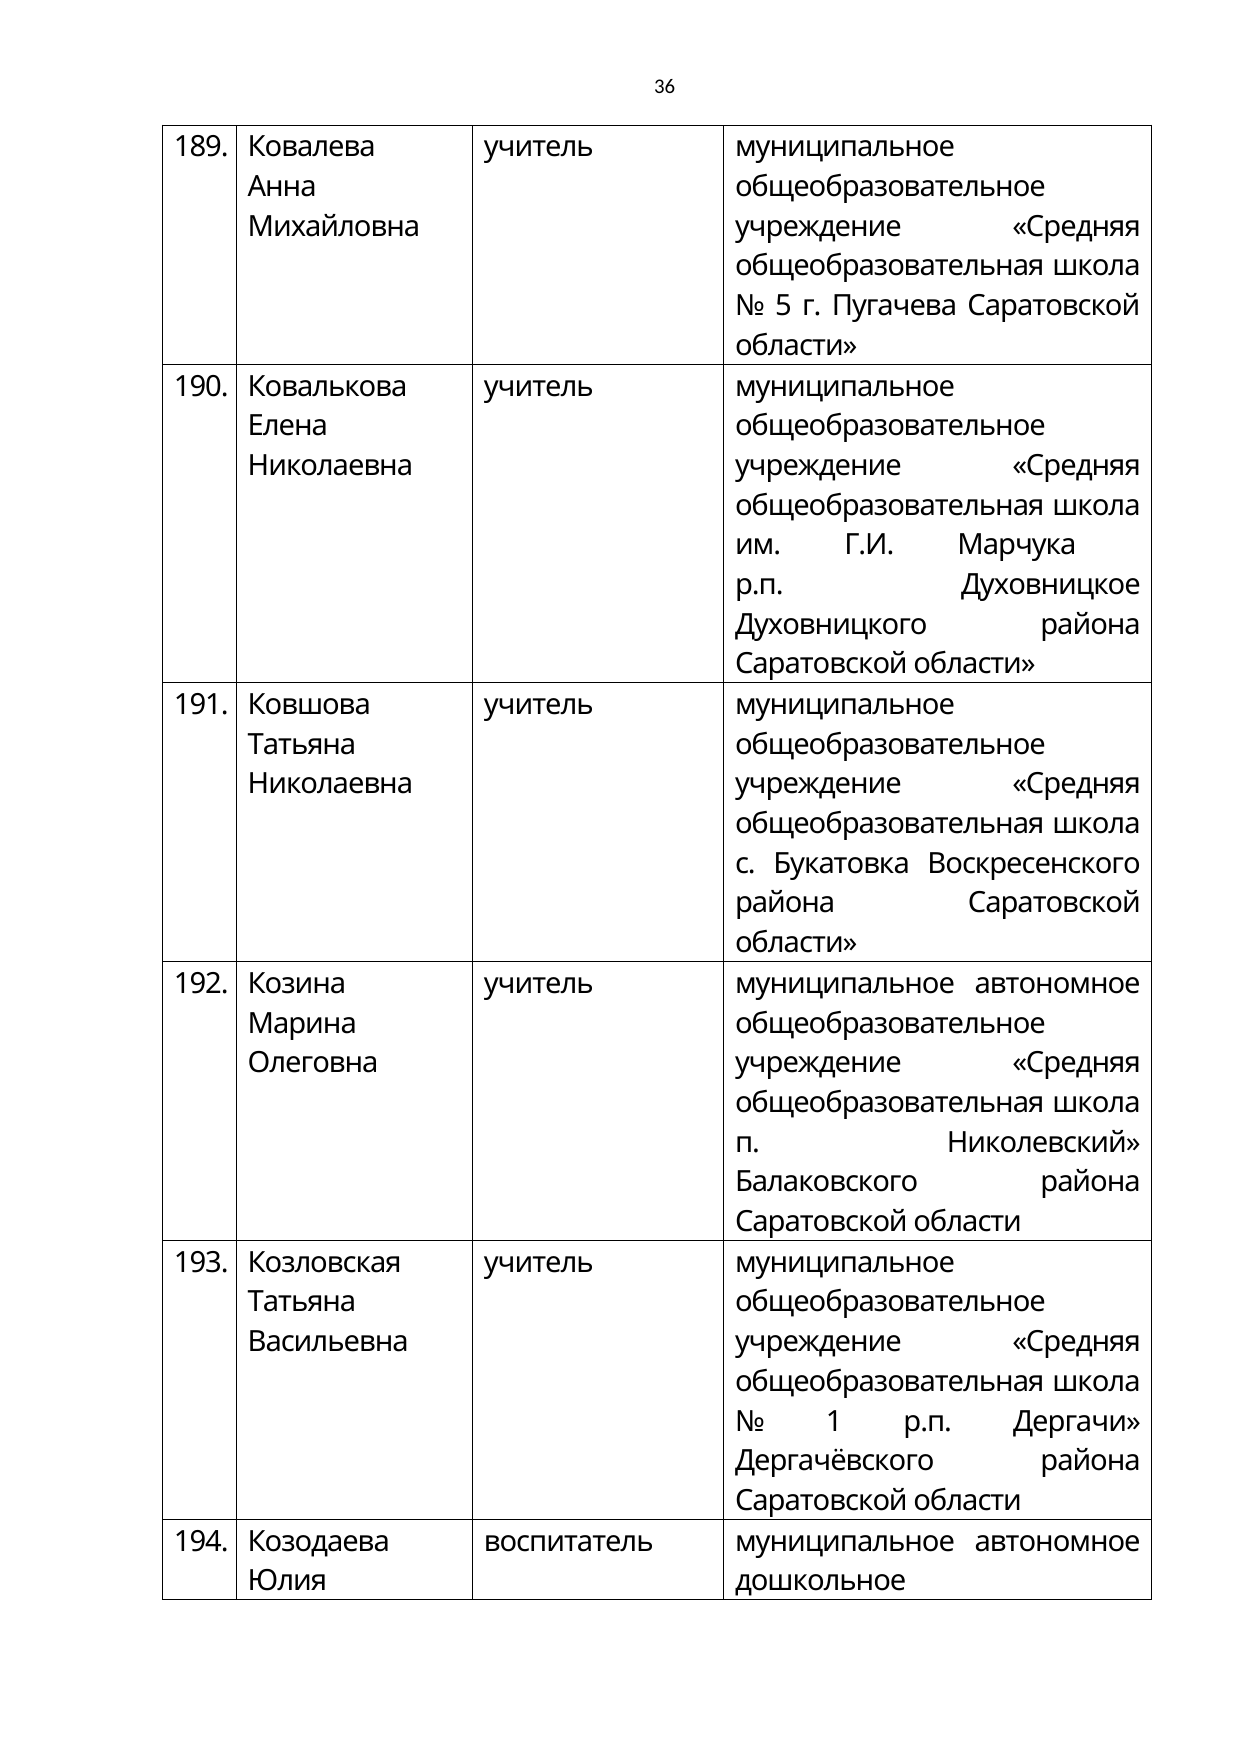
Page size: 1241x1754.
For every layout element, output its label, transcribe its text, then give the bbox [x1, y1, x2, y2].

table_cell учитель [473, 365, 723, 682]
table_cell [163, 1241, 236, 1519]
table_cell [163, 365, 236, 682]
table_cell [163, 962, 236, 1240]
table_cell [163, 683, 236, 961]
table_cell муниципальное общеобразовательное учреждение «Средняя общеобразовательная школа № 5 г. Пугачева Саратовской области» [724, 126, 1151, 364]
table_cell муниципальное общеобразовательное учреждение «Средняя общеобразовательная школа с. Букатовка Воскресенского района Саратовской области» [724, 683, 1151, 961]
table_cell учитель [473, 962, 723, 1240]
table_cell учитель [473, 683, 723, 961]
table_cell [163, 1520, 236, 1599]
table_cell муниципальное автономное общеобразовательное учреждение «Средняя общеобразовательная школа п. Николевский» Балаковского района Саратовской области [724, 962, 1151, 1240]
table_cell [237, 1520, 472, 1599]
table_cell Ковалева Анна Михайловна [237, 126, 472, 364]
table_cell муниципальное автономное дошкольное образовательное учреждение «Детский сад № 122» [724, 1520, 1151, 1599]
table_cell Козловская Татьяна Васильевна [237, 1241, 472, 1519]
table_cell муниципальное общеобразовательное учреждение «Средняя общеобразовательная школа № 1 р.п. Дергачи» Дергачёвского района Саратовской области [724, 1241, 1151, 1519]
table_cell учитель [473, 1241, 723, 1519]
table_cell [163, 126, 236, 364]
table_cell воспитатель [473, 1520, 723, 1599]
table_cell учитель [473, 126, 723, 364]
table_cell Ковшова Татьяна Николаевна [237, 683, 472, 961]
table_cell Козина Марина Олеговна [237, 962, 472, 1240]
table_cell Ковалькова Елена Николаевна [237, 365, 472, 682]
table_cell муниципальное общеобразовательное учреждение «Средняя общеобразовательная школа им. Г.И. Марчука р.п. Духовницкое Духовницкого района Саратовской области» [724, 365, 1151, 682]
